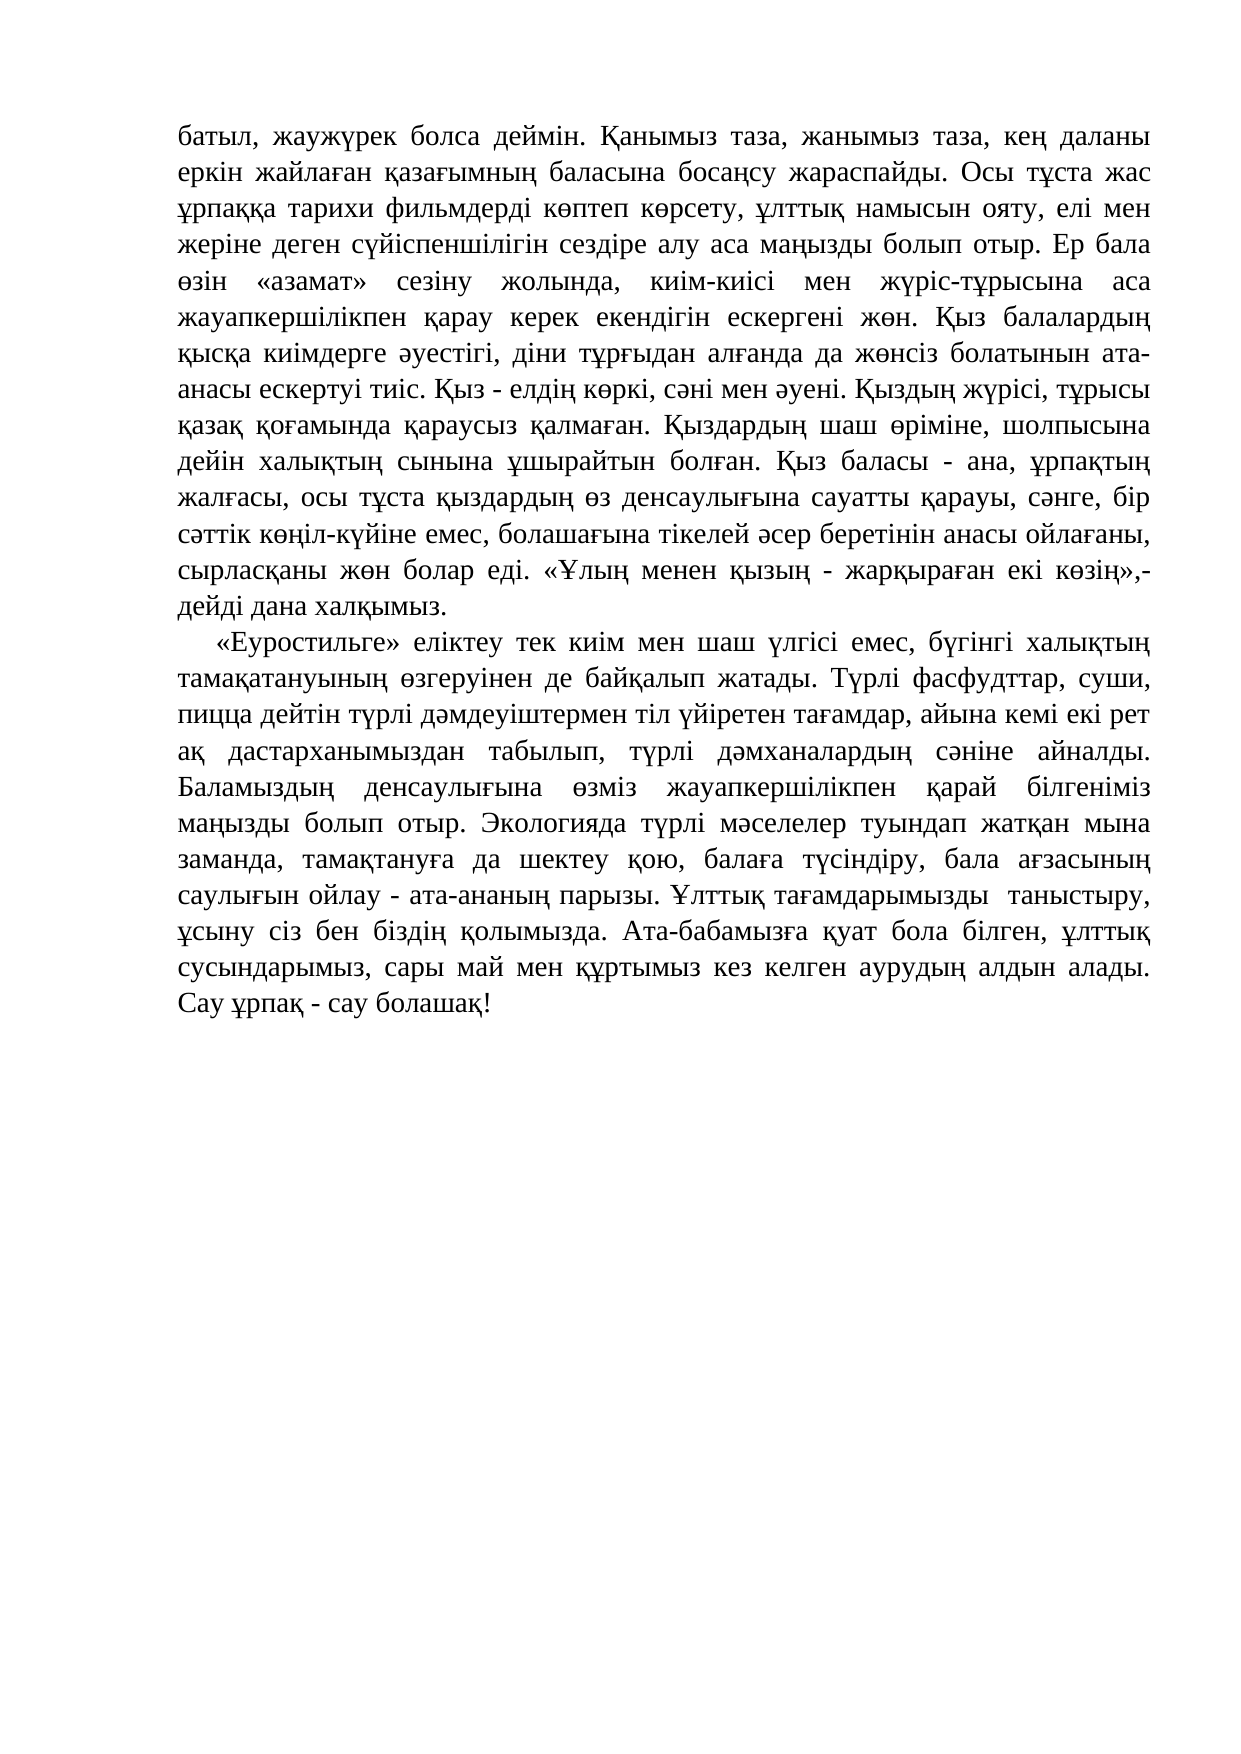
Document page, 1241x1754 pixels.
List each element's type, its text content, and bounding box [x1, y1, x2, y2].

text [177, 118, 1152, 622]
text «Еуростильге» еліктеу тек киім мен шаш үлгісі емес, бүгінгі халықтың тамақатануының өзгеруінен де байқалып жатады. Түрлі фасфудттар, суши, пицца дейтін түрлі дәмдеуіштермен тіл үйіретен тағамдар, айына кемі екі рет ақ дастарханымыздан табылып, түрлі дәмханалардың сәніне айналды. Баламыздың денсаулығына өзміз жауапкершілікпен қарай білгеніміз маңызды болып отыр. Экологияда түрлі мәселелер туындап жатқан мына заманда, тамақтануға да шектеу қою, балаға түсіндіру, бала ағзасының саулығын ойлау - ата-ананың парызы. Ұлттық тағамдарымызды таныстыру, ұсыну сіз бен біздің қолымызда. Ата-бабамызға қуат бола білген, ұлттық сусындарымыз, сары май мен құртымыз кез келген аурудың алдын алады. Сау ұрпақ - сау болашақ! [177, 624, 1152, 1019]
